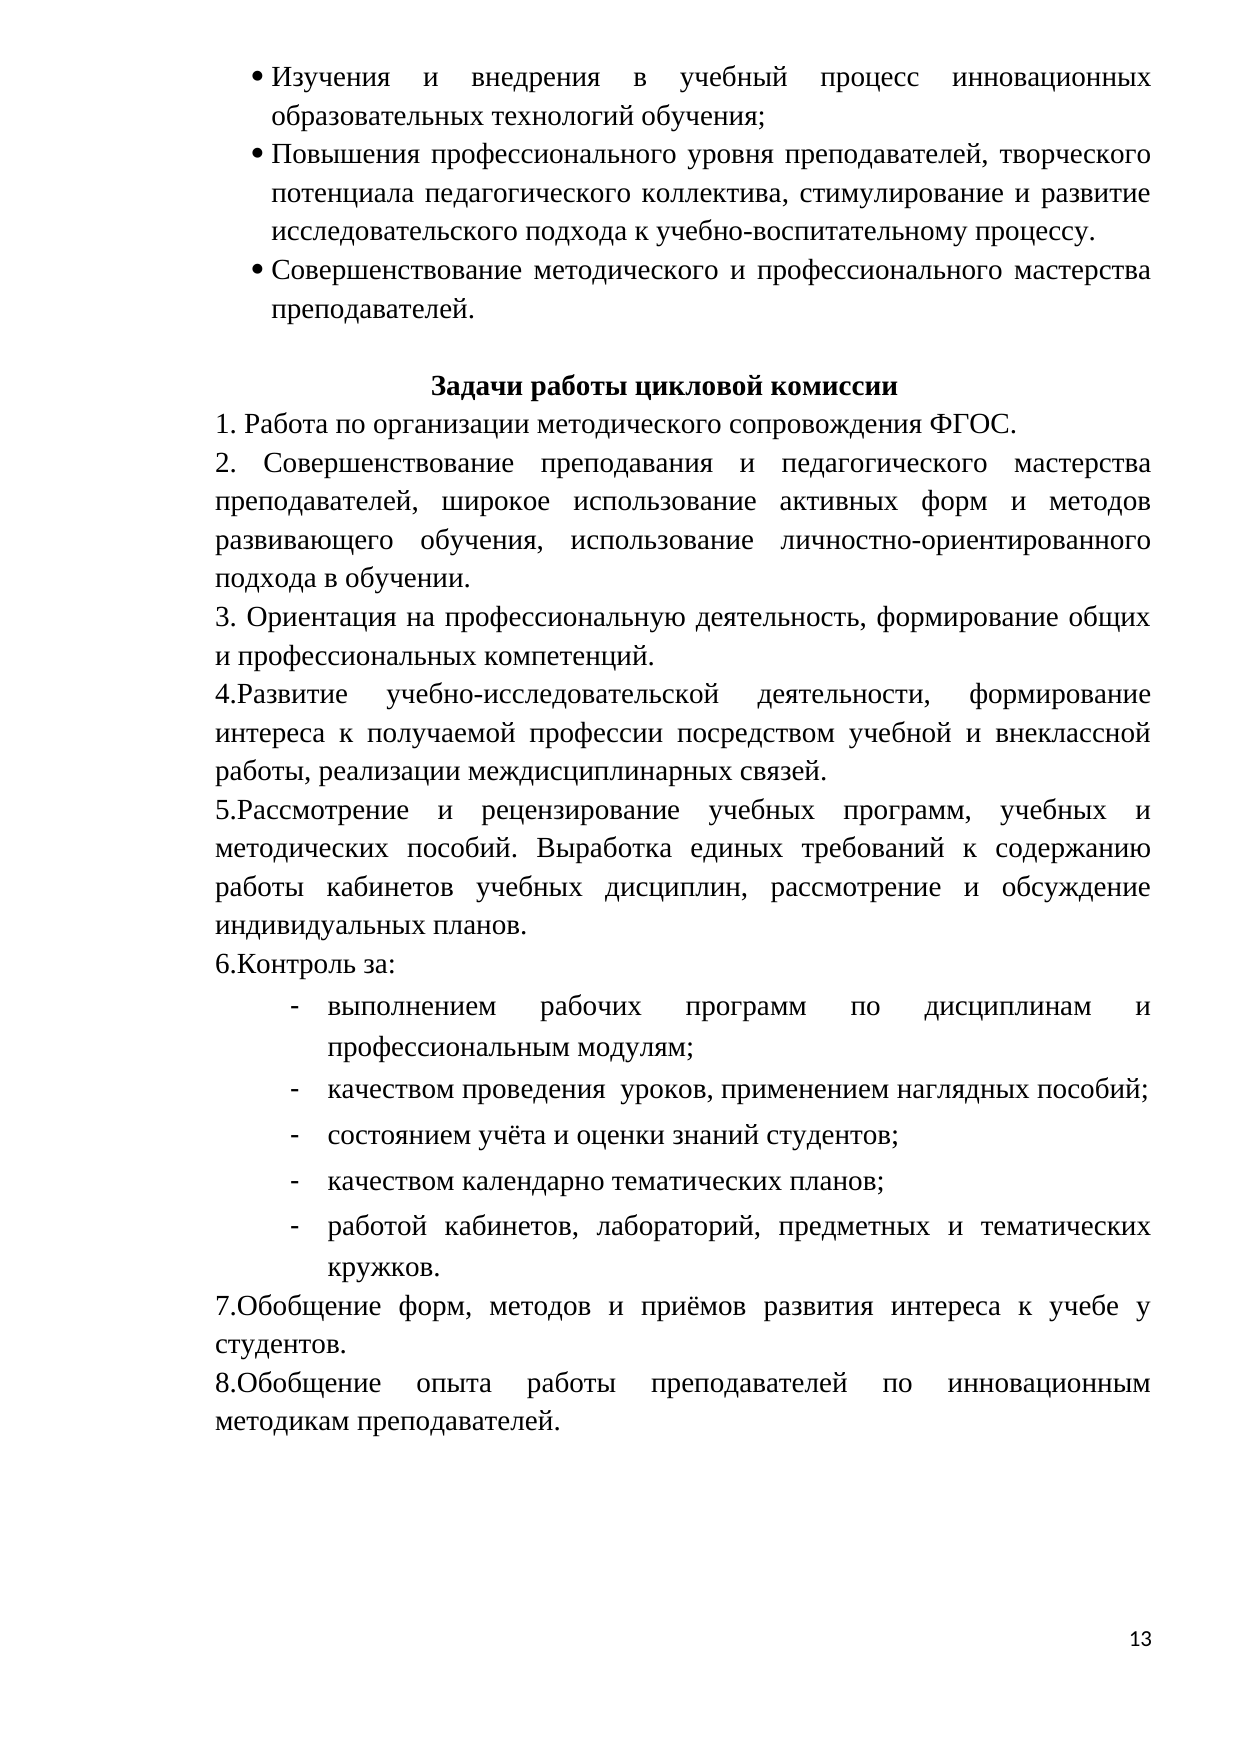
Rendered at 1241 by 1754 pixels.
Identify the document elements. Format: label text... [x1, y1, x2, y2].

list состоянием учёта и оценки знаний студентов; [290, 1113, 1152, 1153]
text 7.Обобщение форм, методов и приёмов развития интереса к учебе у студентов. [215, 1288, 1152, 1360]
text Задачи работы цикловой комиссии [177, 368, 1152, 401]
list Совершенствование методического и профессионального мастерства преподавателей. [252, 252, 1152, 324]
list качеством проведения уроков, применением наглядных пособий; [290, 1068, 1152, 1107]
text 3. Ориентация на профессиональную деятельность, формирование общих и профессиональных компетенций. [215, 599, 1152, 671]
list работой кабинетов, лабораторий, предметных и тематических кружков. [290, 1204, 1152, 1283]
list качеством календарно тематических планов; [290, 1159, 1152, 1199]
text 5.Рассмотрение и рецензирование учебных программ, учебных и методических пособий. Выработка единых требований к содержанию работы кабинетов учебных дисциплин, рассмотрение и обсуждение индивидуальных планов. [215, 792, 1152, 941]
text 8.Обобщение опыта работы преподавателей по инновационным методикам преподавателей. [215, 1365, 1152, 1437]
list Изучения и внедрения в учебный процесс инновационных образовательных технологий обучения; [252, 59, 1152, 131]
text 6.Контроль за: [215, 946, 1152, 979]
list Повышения профессионального уровня преподавателей, творческого потенциала педагогического коллектива, стимулирование и развитие исследовательского подхода к учебно-воспитательному процессу. [252, 136, 1152, 247]
list выполнением рабочих программ по дисциплинам и профессиональным модулям; [290, 984, 1152, 1063]
text 2. Совершенствование преподавания и педагогического мастерства преподавателей, широкое использование активных форм и методов развивающего обучения, использование личностно-ориентированного подхода в обучении. [215, 445, 1152, 594]
text 1. Работа по организации методического сопровождения ФГОС. [215, 406, 1152, 440]
text 4.Развитие учебно-исследовательской деятельности, формирование интереса к получаемой профессии посредством учебной и внеклассной работы, реализации междисциплинарных связей. [215, 676, 1152, 787]
